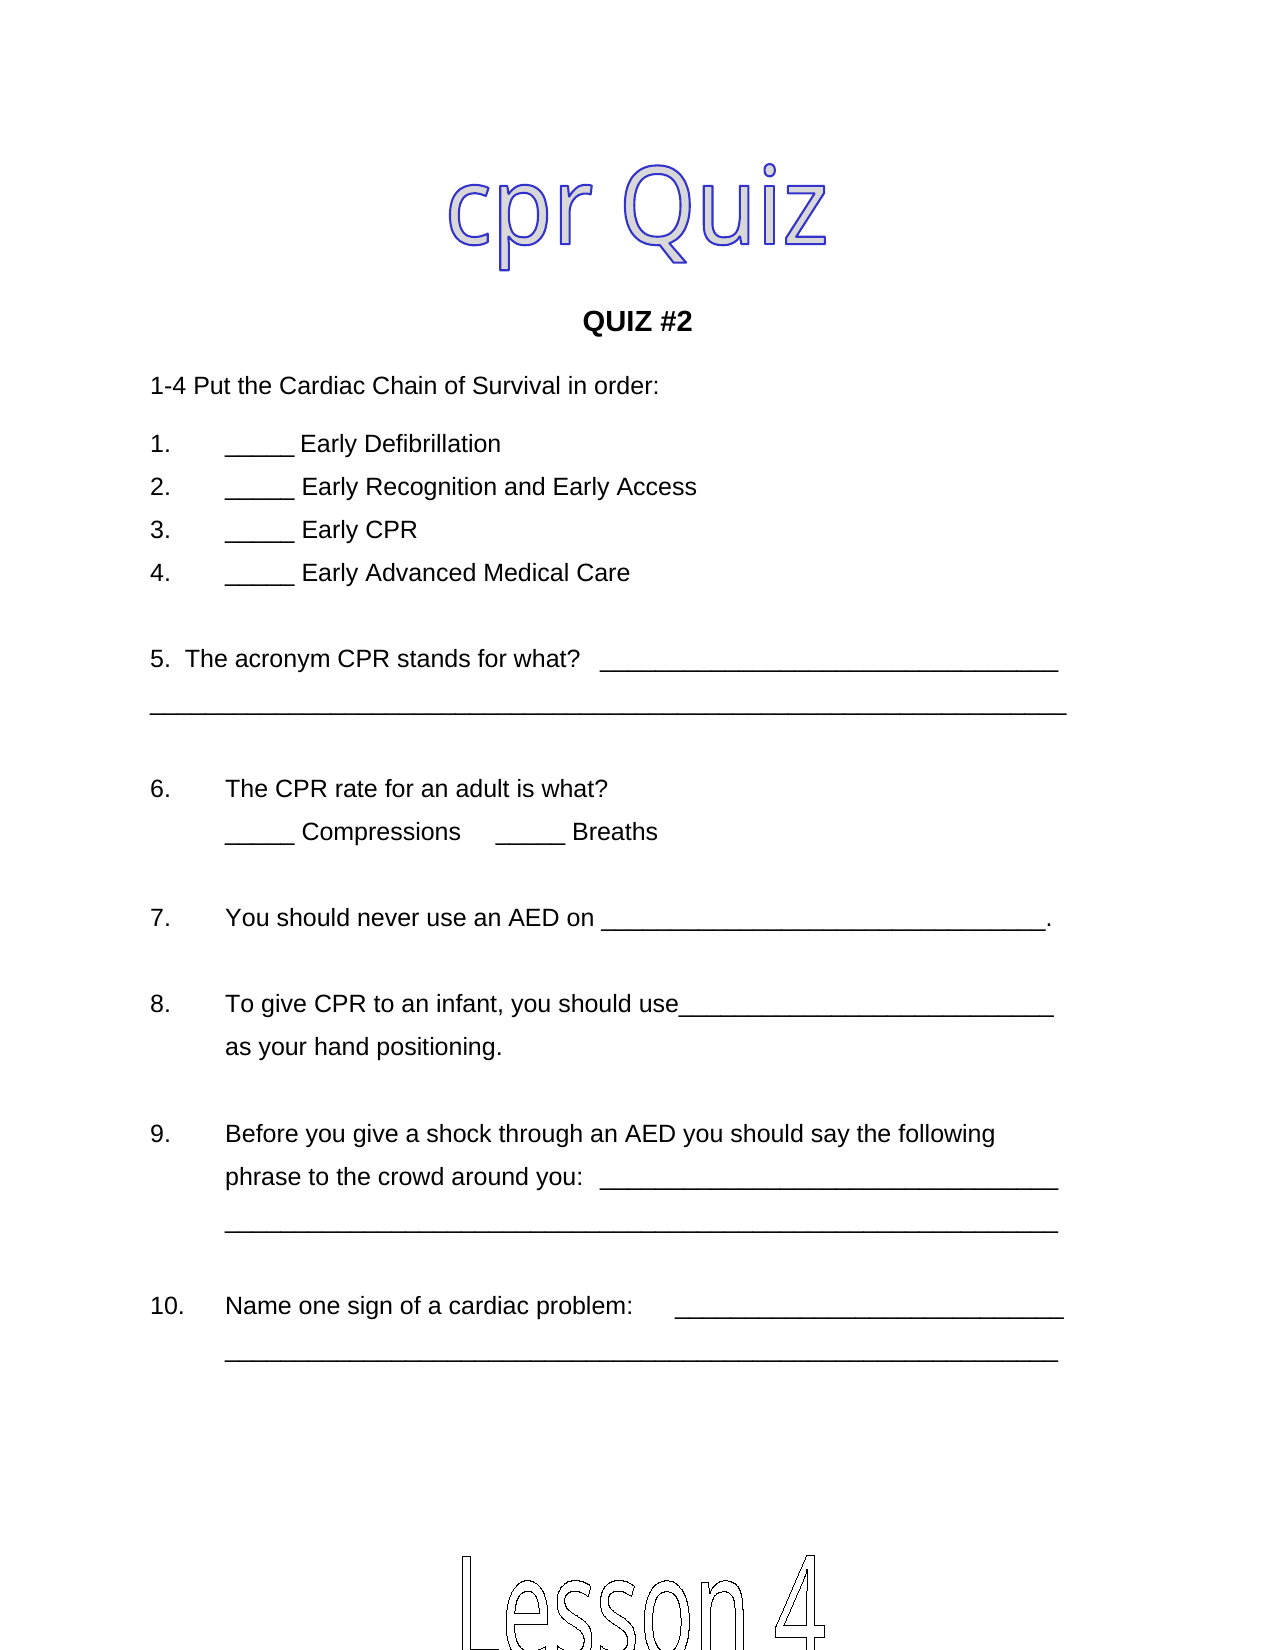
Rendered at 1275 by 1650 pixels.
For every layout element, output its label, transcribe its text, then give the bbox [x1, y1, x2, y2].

text 6. The CPR rate for an adult is what? [150, 774, 1125, 802]
text 4. _____ Early Advanced Medical Care [150, 558, 1125, 587]
text 7. You should never use an AED on ________________________________. [150, 903, 1125, 932]
text 8. To give CPR to an infant, you should use___________________________ [150, 989, 1125, 1018]
text 2. _____ Early Recognition and Early Access [150, 472, 1125, 501]
text ____________________________________________________________ [150, 1334, 1125, 1363]
text QUIZ #2 [150, 304, 1125, 338]
text 10. Name one sign of a cardiac problem: ____________________________ [150, 1291, 1125, 1320]
text 1. _____ Early Defibrillation [150, 429, 1125, 457]
text 3. _____ Early CPR [150, 515, 1125, 544]
text 1-4 Put the Cardiac Chain of Survival in order: [150, 371, 1125, 400]
text 9. Before you give a shock through an AED you should say the following [150, 1119, 1125, 1147]
text 5. The acronym CPR stands for what? _________________________________ [150, 644, 1125, 673]
text as your hand positioning. [150, 1032, 1125, 1061]
text __________________________________________________________________ [150, 687, 1125, 716]
text phrase to the crowd around you: _________________________________ [150, 1162, 1125, 1191]
text _____ Compressions _____ Breaths [150, 817, 1125, 846]
text ____________________________________________________________ [150, 1205, 1125, 1234]
